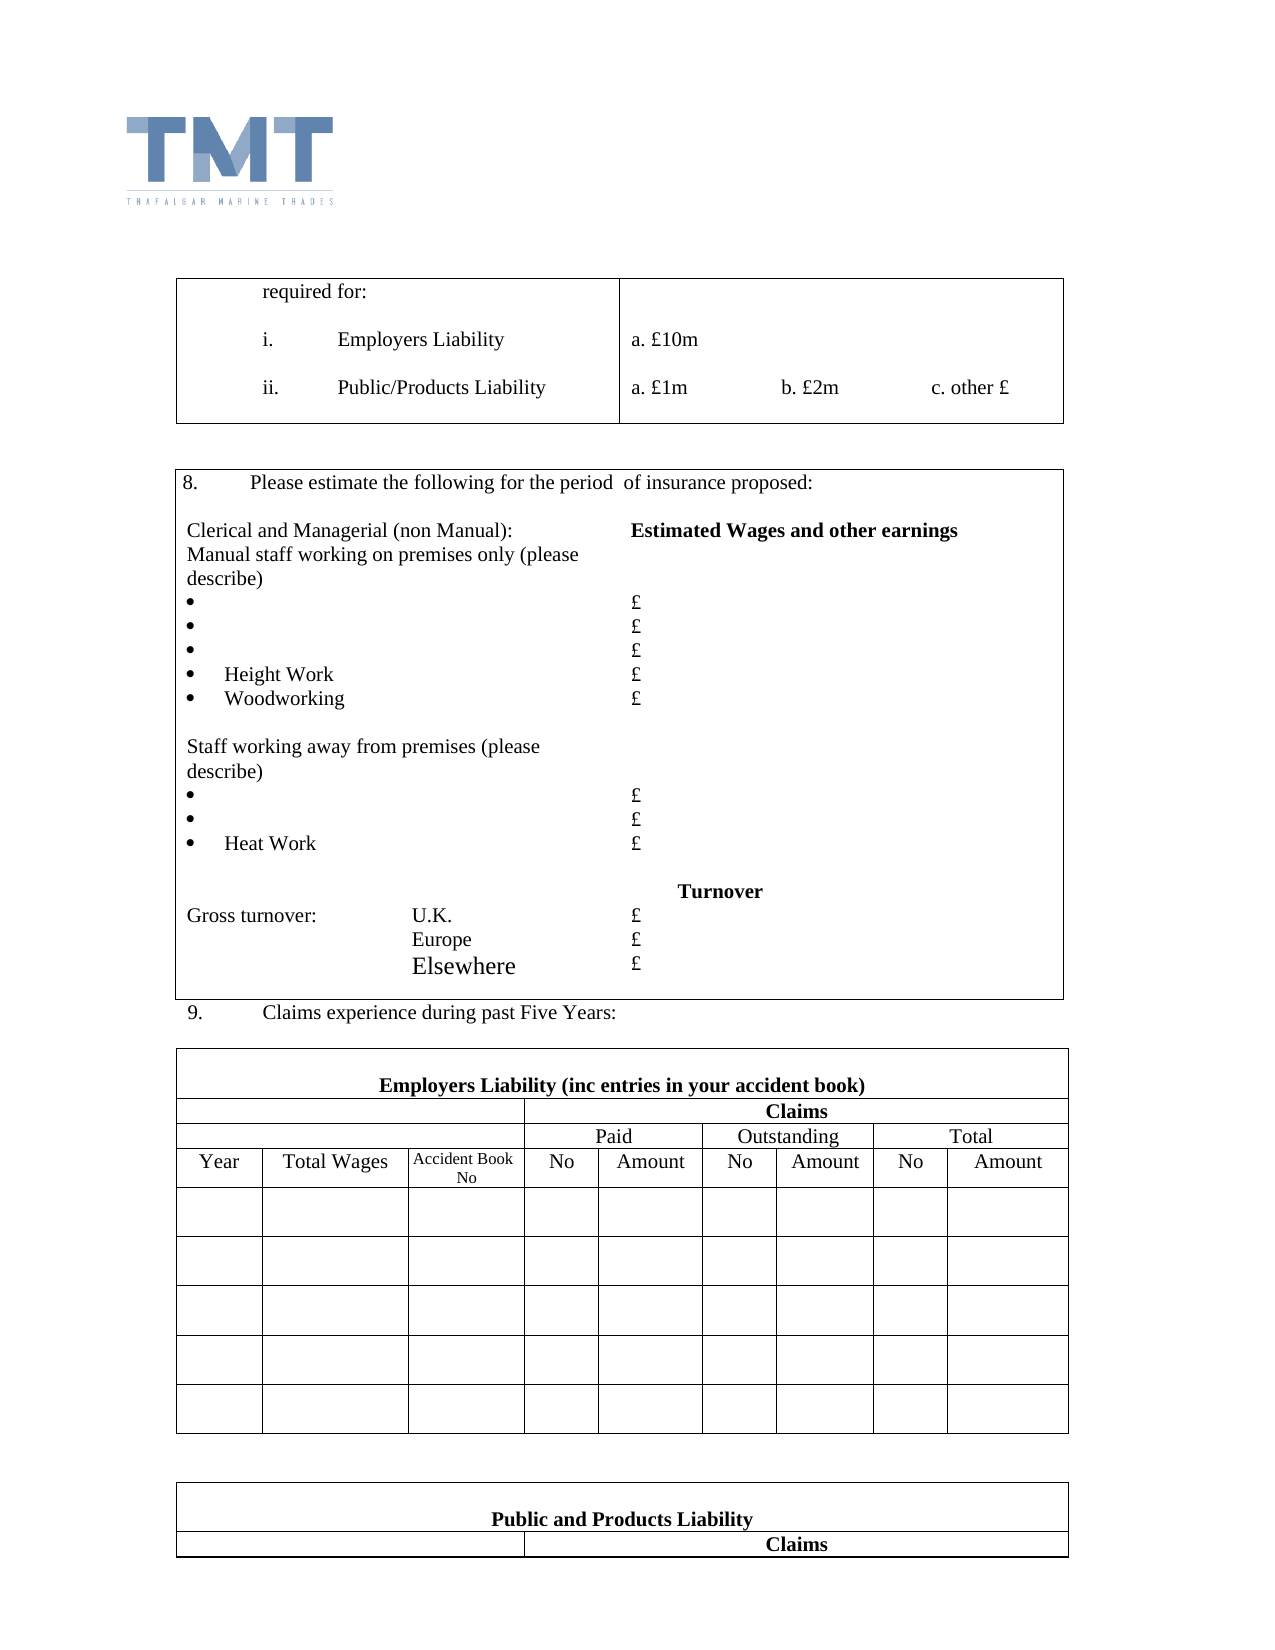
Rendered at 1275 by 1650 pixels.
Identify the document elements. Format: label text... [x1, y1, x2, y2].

table_cell [874, 1336, 947, 1384]
table_cell [525, 1237, 598, 1285]
table_header 8. Please estimate the following for the period of insurance proposed: Clerical and Managerial (non Manual): Manual staff working on premises only (please describe) Height Work Woodworking Staff working away from premises (please describe) Heat Work Gross turnover: Europe Elsewhere [176, 470, 619, 999]
table_cell [350, 1434, 525, 1482]
table_cell [525, 1434, 598, 1482]
table_cell [777, 1434, 873, 1482]
table_cell [703, 1188, 776, 1236]
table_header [620, 279, 1063, 423]
table_cell [263, 1336, 408, 1384]
table_cell [874, 1286, 947, 1334]
table_cell [177, 1385, 262, 1433]
table_cell [703, 1237, 776, 1285]
table_cell [599, 1188, 702, 1236]
table_cell [874, 1237, 947, 1285]
table_cell [525, 1188, 598, 1236]
table_cell Claims [525, 1099, 1068, 1123]
table_cell [176, 1434, 350, 1482]
table_cell [177, 1532, 524, 1556]
table_cell [525, 1336, 598, 1384]
table_cell [525, 1385, 598, 1433]
table_cell [409, 1336, 524, 1384]
table_cell [177, 1124, 524, 1148]
table_cell Accident Book No [409, 1149, 524, 1187]
table_cell [703, 1385, 776, 1433]
table_cell [599, 1434, 703, 1482]
table_cell No [703, 1149, 776, 1187]
table_cell [177, 1237, 262, 1285]
table_cell [263, 1286, 408, 1334]
table_cell [874, 1385, 947, 1433]
table_cell No [874, 1149, 947, 1187]
table_cell [263, 1385, 408, 1433]
table_cell [948, 1286, 1068, 1334]
table_cell [409, 1385, 524, 1433]
table_cell [409, 1286, 524, 1334]
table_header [177, 279, 619, 423]
table_cell [777, 1237, 873, 1285]
table_cell [874, 1188, 947, 1236]
table_header Estimated Wages and other earnings £ £ £ £ £ £ £ £ Turnover £ £ £ [619, 470, 1063, 999]
text 9. Claims experience during past Five Years: [187, 496, 1088, 1024]
table_cell [409, 1188, 524, 1236]
table_cell [703, 1336, 776, 1384]
table_cell Paid [525, 1124, 702, 1148]
table_cell No [525, 1149, 598, 1187]
table_cell [874, 1434, 947, 1482]
table_cell [948, 1434, 1068, 1482]
table_cell [263, 1188, 408, 1236]
table_cell [948, 1188, 1068, 1236]
table_cell [703, 1286, 776, 1334]
table_cell [409, 1237, 524, 1285]
table_cell Amount [599, 1149, 702, 1187]
table_cell [777, 1286, 873, 1334]
table_cell [599, 1385, 702, 1433]
table_header Employers Liability (inc entries in your accident book) [177, 1049, 1068, 1097]
table_cell Total [874, 1124, 1068, 1148]
table_cell Public and Products Liability [177, 1483, 1068, 1531]
table_cell [177, 1099, 524, 1123]
table_cell [525, 1286, 598, 1334]
table_cell [177, 1188, 262, 1236]
table_cell [948, 1336, 1068, 1384]
table_cell [177, 1286, 262, 1334]
table_cell [599, 1336, 702, 1384]
table_cell [599, 1286, 702, 1334]
table_cell [263, 1237, 408, 1285]
table_cell Amount [948, 1149, 1068, 1187]
table_cell [948, 1237, 1068, 1285]
table_cell Total Wages [263, 1149, 408, 1187]
table_cell [777, 1336, 873, 1384]
table_cell [177, 1336, 262, 1384]
table_cell Claims [525, 1532, 1068, 1556]
table_cell [777, 1385, 873, 1433]
table_cell [599, 1237, 702, 1285]
table_cell Outstanding [703, 1124, 873, 1148]
table_cell Year [177, 1149, 262, 1187]
table_cell [703, 1434, 777, 1482]
table_cell Amount [777, 1149, 873, 1187]
table_cell [777, 1188, 873, 1236]
table_cell [948, 1385, 1068, 1433]
